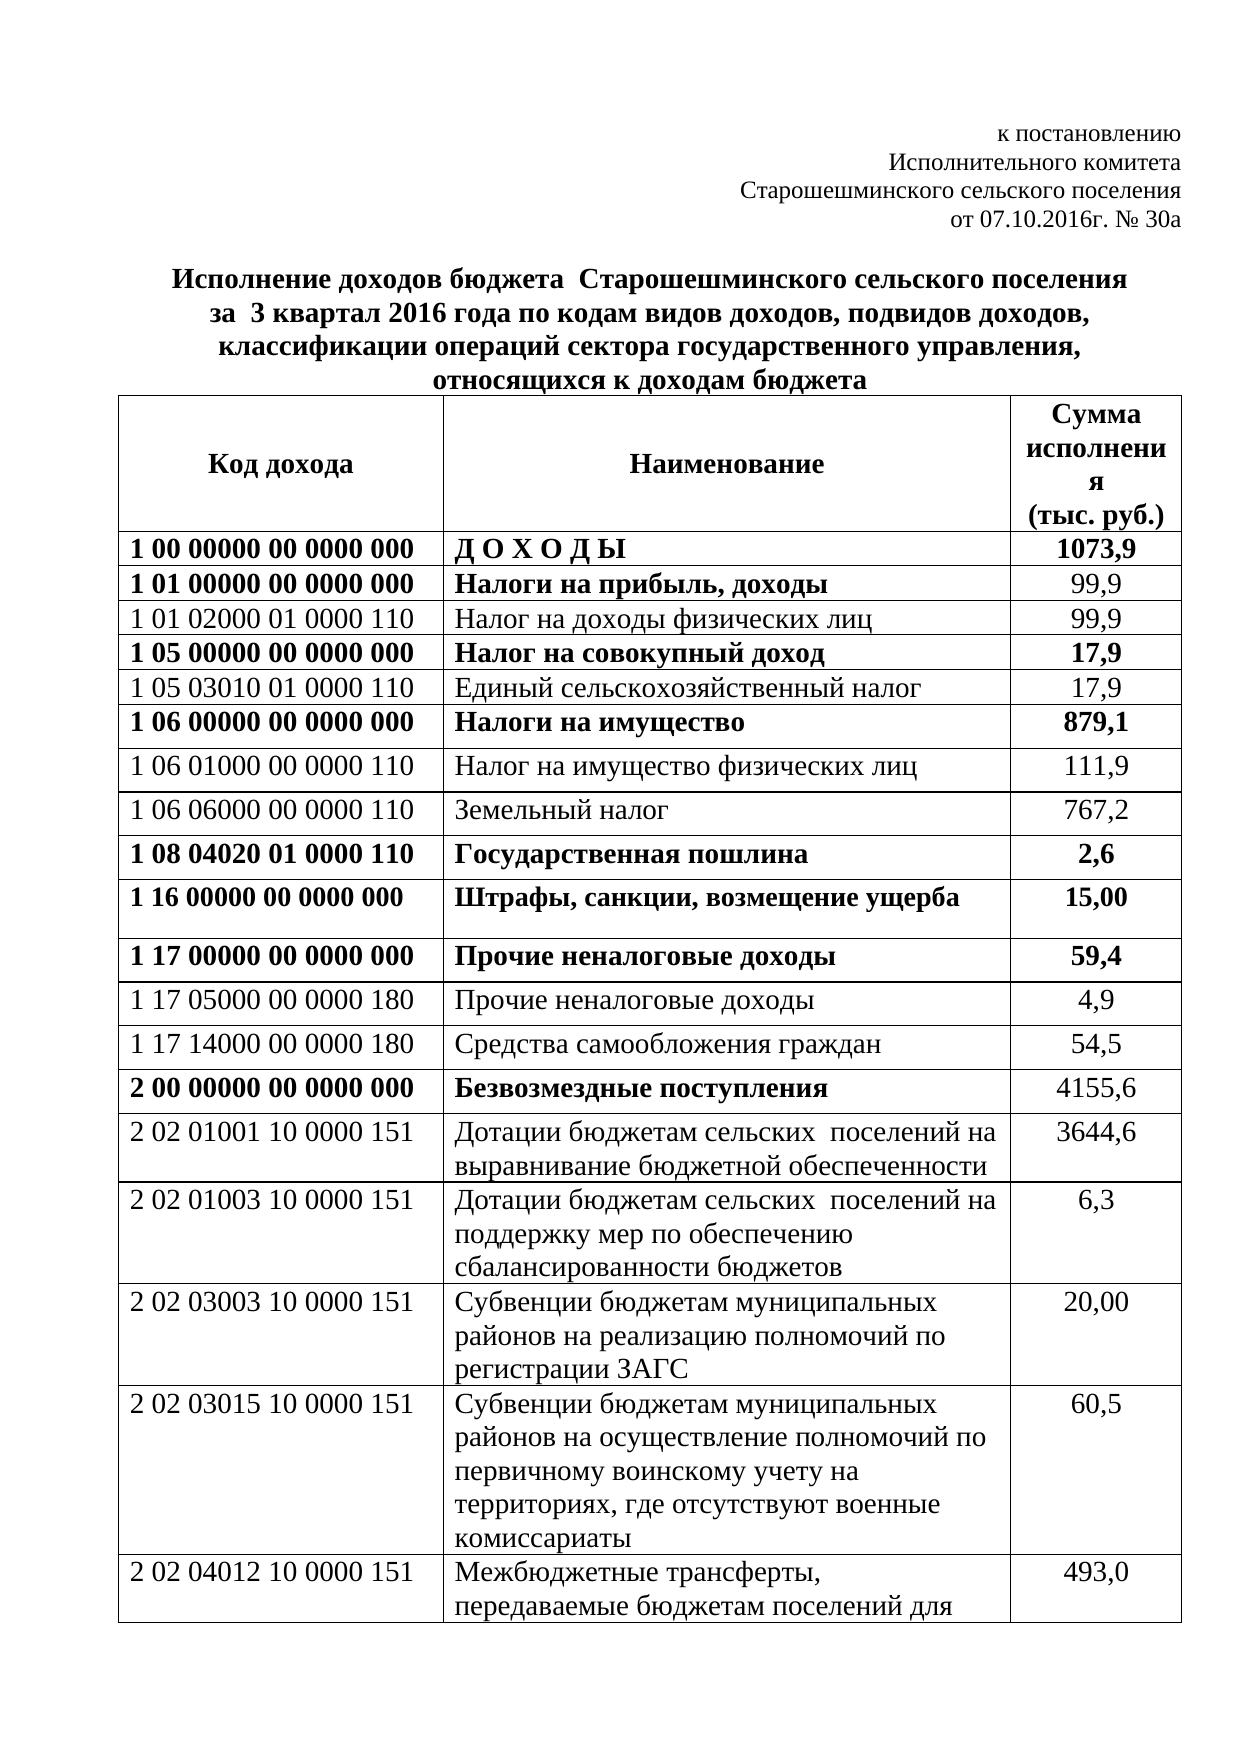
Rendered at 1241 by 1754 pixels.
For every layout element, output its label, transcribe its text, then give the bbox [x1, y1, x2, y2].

text Старошешминского сельского поселения [634, 176, 1181, 204]
table_cell 15,00 [1011, 880, 1181, 937]
table_cell Налоги на имущество [444, 705, 1010, 747]
table_cell 54,5 [1011, 1026, 1181, 1069]
table_cell 60,5 [1011, 1386, 1181, 1553]
table_cell 2 02 01001 10 0000 151 [119, 1114, 443, 1181]
table_cell 1 17 14000 00 0000 180 [119, 1026, 443, 1069]
table_cell 1 06 00000 00 0000 000 [119, 705, 443, 747]
table_cell 1 01 00000 00 0000 000 [119, 566, 443, 600]
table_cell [119, 1555, 443, 1622]
table_cell 111,9 [1011, 749, 1181, 791]
text относящихся к доходам бюджета [118, 362, 1181, 395]
table_cell 767,2 [1011, 793, 1181, 835]
table_cell 4155,6 [1011, 1070, 1181, 1113]
table_cell Налог на имущество физических лиц [444, 749, 1010, 791]
table_cell 1 16 00000 00 0000 000 [119, 880, 443, 937]
table_cell 1 17 05000 00 0000 180 [119, 983, 443, 1025]
table_cell 1 00 00000 00 0000 000 [119, 532, 443, 565]
table_cell Штрафы, санкции, возмещение ущерба [444, 880, 1010, 937]
table_cell 1 05 00000 00 0000 000 [119, 635, 443, 669]
table_cell 4,9 [1011, 983, 1181, 1025]
table_cell 20,00 [1011, 1284, 1181, 1385]
text Исполнение доходов бюджета Старошешминского сельского поселения [118, 261, 1181, 295]
table_cell 1073,9 [1011, 532, 1181, 565]
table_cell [444, 1555, 1010, 1622]
text к постановлению [634, 118, 1181, 147]
table_cell 2 02 03003 10 0000 151 [119, 1284, 443, 1385]
table_cell 2 02 01003 10 0000 151 [119, 1183, 443, 1283]
table_cell 99,9 [1011, 601, 1181, 634]
table_cell Дотации бюджетам сельских поселений на поддержку мер по обеспечению сбалансированности бюджетов [444, 1183, 1010, 1283]
table_cell Прочие неналоговые доходы [444, 939, 1010, 981]
table_header Код дохода [119, 396, 443, 531]
table_cell Земельный налог [444, 793, 1010, 835]
table_cell Средства самообложения граждан [444, 1026, 1010, 1069]
table_cell 17,9 [1011, 635, 1181, 669]
table_cell Субвенции бюджетам муниципальных районов на реализацию полномочий по регистрации ЗАГС [444, 1284, 1010, 1385]
table_cell 1 05 03010 01 0000 110 [119, 670, 443, 703]
table_cell 1 08 04020 01 0000 110 [119, 836, 443, 879]
table_cell Налог на доходы физических лиц [444, 601, 1010, 634]
table_cell Государственная пошлина [444, 836, 1010, 879]
table_cell 17,9 [1011, 670, 1181, 703]
table_cell 6,3 [1011, 1183, 1181, 1283]
table_header Наименование [444, 396, 1010, 531]
table_cell 1 17 00000 00 0000 000 [119, 939, 443, 981]
table_cell 59,4 [1011, 939, 1181, 981]
table_cell Д О Х О Д Ы [444, 532, 1010, 565]
table_cell 1 01 02000 01 0000 110 [119, 601, 443, 634]
table_cell 3644,6 [1011, 1114, 1181, 1181]
table_cell Единый сельскохозяйственный налог [444, 670, 1010, 703]
table_cell 1 06 01000 00 0000 110 [119, 749, 443, 791]
table_cell 2 00 00000 00 0000 000 [119, 1070, 443, 1113]
table_cell Налоги на прибыль, доходы [444, 566, 1010, 600]
table_cell Безвозмездные поступления [444, 1070, 1010, 1113]
table_cell Налог на совокупный доход [444, 635, 1010, 669]
table_cell 493,0 [1011, 1555, 1181, 1622]
table_cell Прочие неналоговые доходы [444, 983, 1010, 1025]
table_cell Субвенции бюджетам муниципальных районов на осуществление полномочий по первичному воинскому учету на территориях, где отсутствуют военные комиссариаты [444, 1386, 1010, 1553]
table_cell 879,1 [1011, 705, 1181, 747]
text Исполнительного комитета [634, 147, 1181, 176]
text от 07.10.2016г. № 30а [634, 204, 1181, 233]
table_cell 2 02 03015 10 0000 151 [119, 1386, 443, 1553]
table_cell 1 06 06000 00 0000 110 [119, 793, 443, 835]
text за 3 квартал 2016 года по кодам видов доходов, подвидов доходов, классификации операций сектора государственного управления, [118, 295, 1181, 362]
table_header Сумма исполнения (тыс. руб.) [1011, 396, 1181, 531]
table_cell 2,6 [1011, 836, 1181, 879]
table_cell 99,9 [1011, 566, 1181, 600]
table_cell Дотации бюджетам сельских поселений на выравнивание бюджетной обеспеченности [444, 1114, 1010, 1181]
